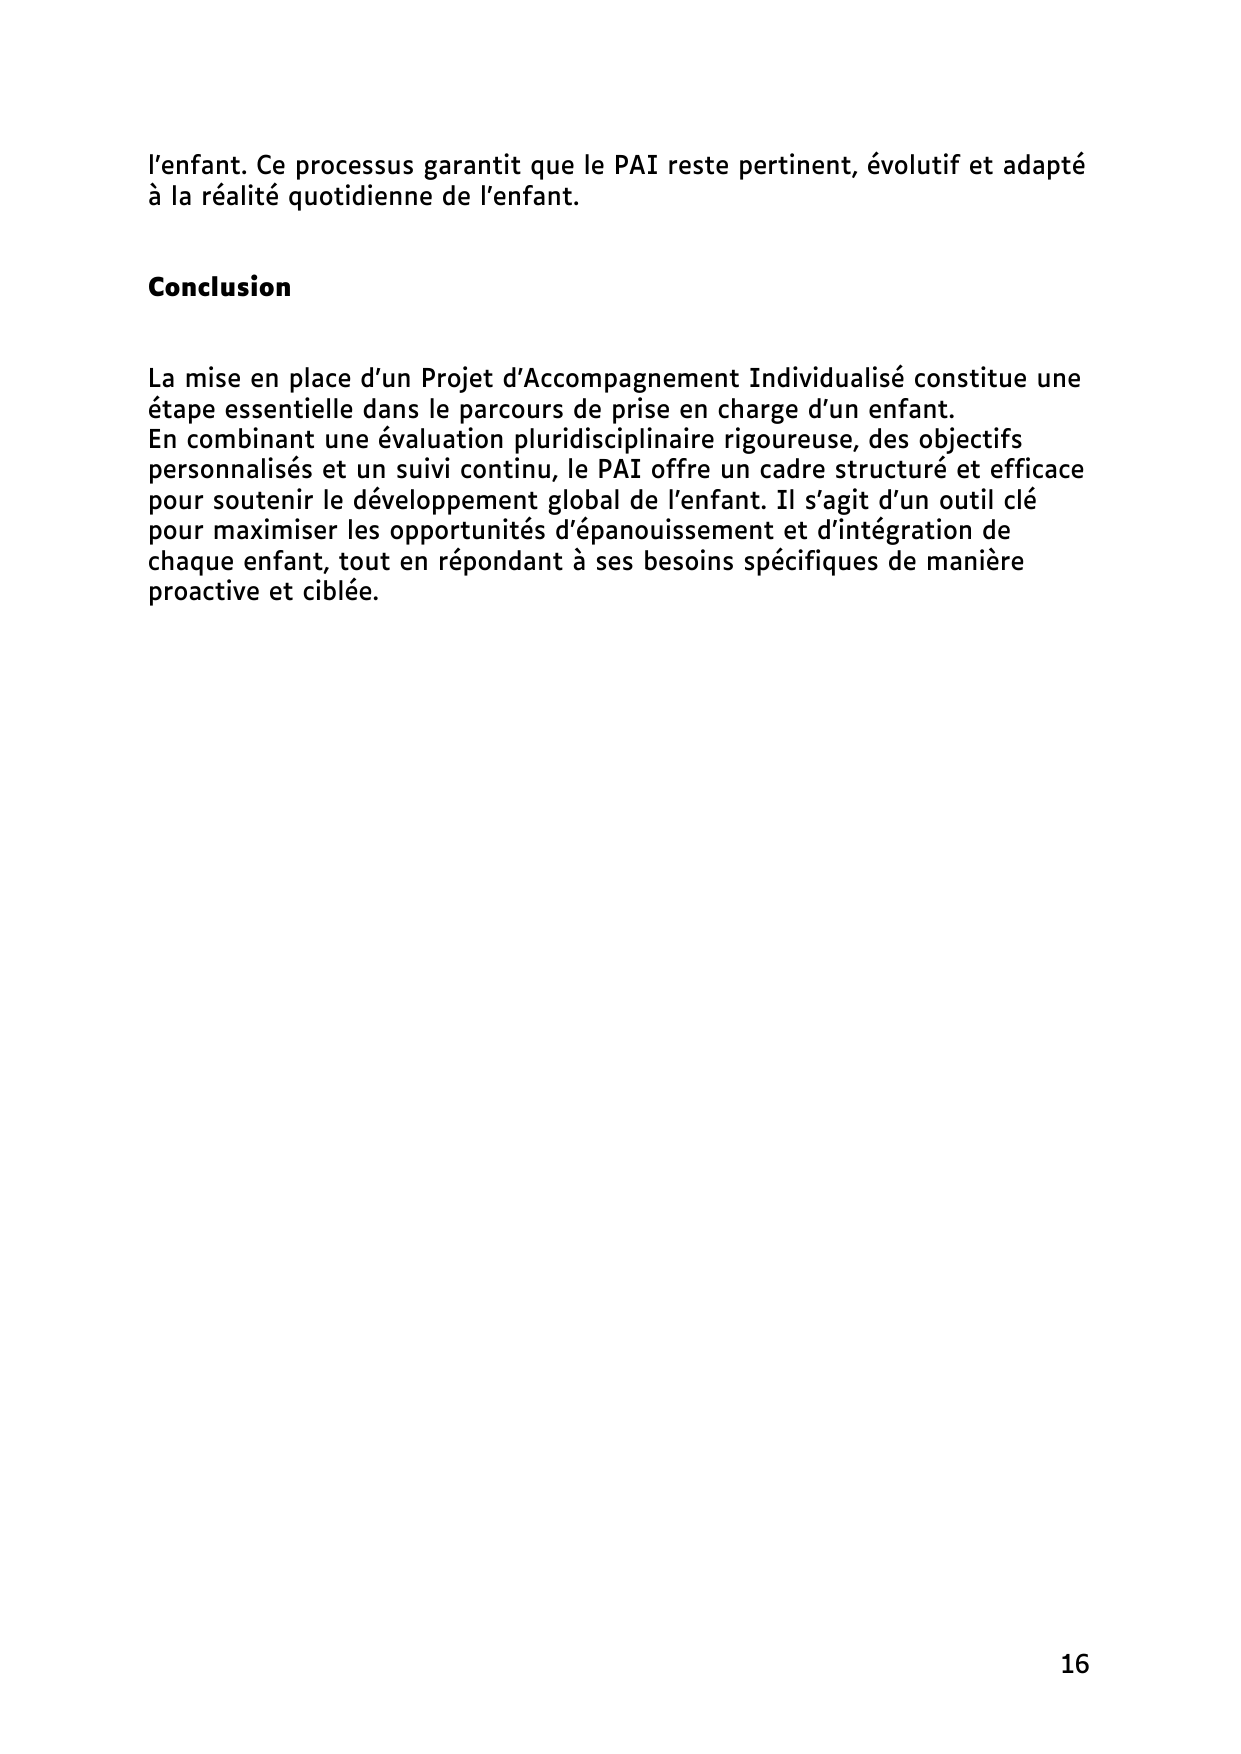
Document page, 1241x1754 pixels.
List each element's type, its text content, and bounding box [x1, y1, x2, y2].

text Conclusion [148, 272, 1090, 302]
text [148, 150, 1090, 211]
text La mise en place d’un Projet d’Accompagnement Individualisé constitue une étape essentielle dans le parcours de prise en charge d’un enfant. En combinant une évaluation pluridisciplinaire rigoureuse, des objectifs personnalisés et un suivi continu, le PAI offre un cadre structuré et efficace pour soutenir le développement global de l’enfant. Il s’agit d’un outil clé pour maximiser les opportunités d’épanouissement et d’intégration de chaque enfant, tout en répondant à ses besoins spécifiques de manière proactive et ciblée. [148, 363, 1090, 606]
